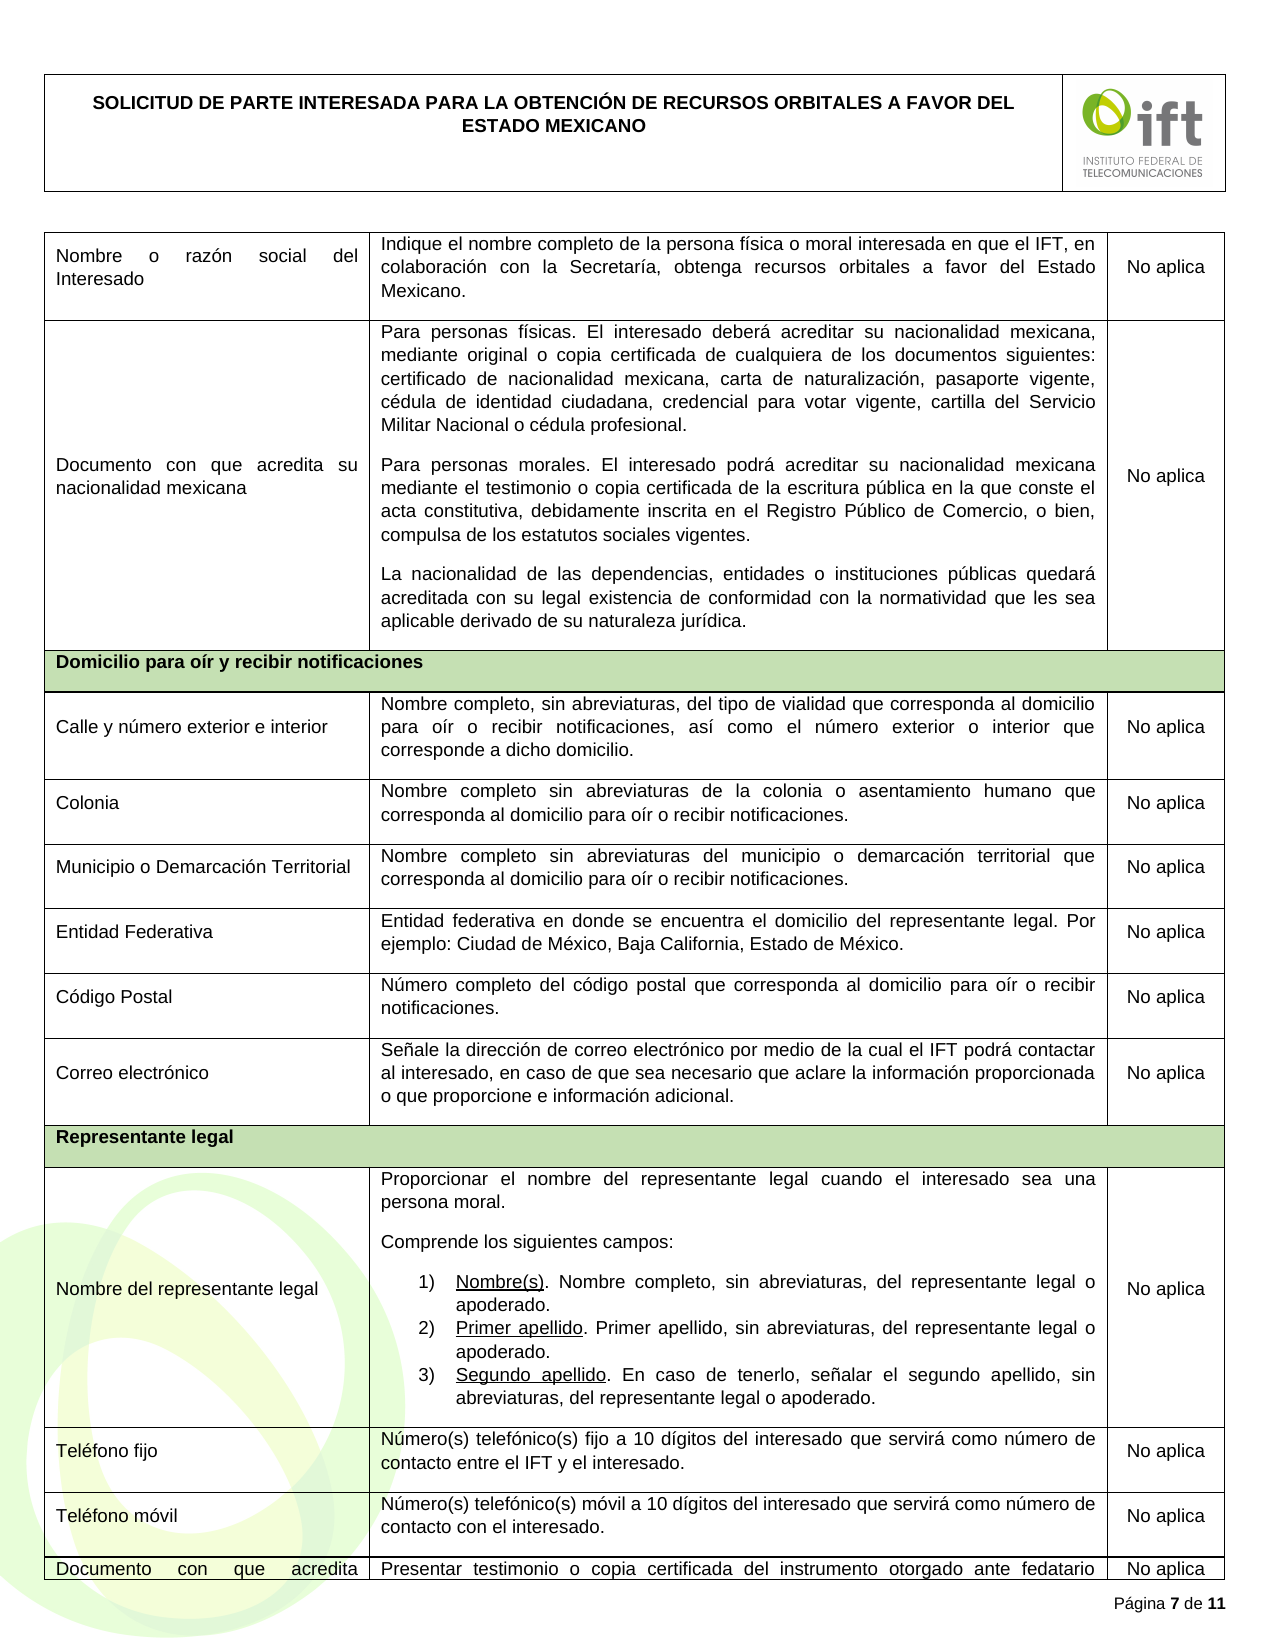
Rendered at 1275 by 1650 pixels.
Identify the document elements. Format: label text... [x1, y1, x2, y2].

table_cell Representante legal [45, 1126, 1224, 1167]
table_cell Calle y número exterior e interior [45, 693, 369, 779]
table_cell Correo electrónico [45, 1039, 369, 1125]
table_cell Nombre completo sin abreviaturas de la colonia o asentamiento humano que corresponda al domicilio para oír o recibir notificaciones. [370, 780, 1107, 844]
table_cell Documento con que acredita su nacionalidad mexicana [45, 321, 369, 650]
table_cell No aplica [1108, 321, 1224, 650]
table_cell Teléfono fijo [45, 1428, 369, 1492]
table_cell No aplica [1108, 974, 1224, 1037]
picture [0, 0, 1275, 1647]
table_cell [45, 1558, 369, 1579]
table_cell Entidad federativa en donde se encuentra el domicilio del representante legal. Por ejemplo: Ciudad de México, Baja California, Estado de México. [370, 909, 1107, 973]
table_cell Número completo del código postal que corresponda al domicilio para oír o recibir notificaciones. [370, 974, 1107, 1037]
table_cell Nombre completo, sin abreviaturas, del tipo de vialidad que corresponda al domicilio para oír o recibir notificaciones, así como el número exterior o interior que corresponde a dicho domicilio. [370, 693, 1107, 779]
table_cell No aplica [1108, 780, 1224, 844]
table_cell No aplica [1108, 1428, 1224, 1492]
table_cell Colonia [45, 780, 369, 844]
table_cell Proporcionar el nombre del representante legal cuando el interesado sea una persona moral. Comprende los siguientes campos: Nombre(s). Nombre completo, sin abreviaturas, del representante legal o apoderado. Primer apellido. Primer apellido, sin abreviaturas, del representante legal o apoderado. Segundo apellido. En caso de tenerlo, señalar el segundo apellido, sin abreviaturas, del representante legal o apoderado. [370, 1168, 1107, 1427]
table_cell Indique el nombre completo de la persona física o moral interesada en que el IFT, en colaboración con la Secretaría, obtenga recursos orbitales a favor del Estado Mexicano. [370, 233, 1107, 320]
table_cell Número(s) telefónico(s) fijo a 10 dígitos del interesado que servirá como número de contacto entre el IFT y el interesado. [370, 1428, 1107, 1492]
table_cell Nombre del representante legal [45, 1168, 369, 1427]
table_cell No aplica [1108, 909, 1224, 973]
table_cell No aplica [1108, 1168, 1224, 1427]
table_cell Teléfono móvil [45, 1493, 369, 1556]
table_cell No aplica [1108, 1039, 1224, 1125]
table_cell Número(s) telefónico(s) móvil a 10 dígitos del interesado que servirá como número de contacto con el interesado. [370, 1493, 1107, 1556]
table_cell Nombre completo sin abreviaturas del municipio o demarcación territorial que corresponda al domicilio para oír o recibir notificaciones. [370, 845, 1107, 908]
table_cell Código Postal [45, 974, 369, 1037]
table_cell No aplica [1108, 233, 1224, 320]
table_cell No aplica [1108, 693, 1224, 779]
table_cell Domicilio para oír y recibir notificaciones [45, 651, 1224, 691]
table_cell No aplica [1108, 1558, 1224, 1579]
table_cell Nombre o razón social del Interesado [45, 233, 369, 320]
table_cell No aplica [1108, 845, 1224, 908]
table_cell Entidad Federativa [45, 909, 369, 973]
table_cell No aplica [1108, 1493, 1224, 1556]
table_cell Señale la dirección de correo electrónico por medio de la cual el IFT podrá contactar al interesado, en caso de que sea necesario que aclare la información proporcionada o que proporcione e información adicional. [370, 1039, 1107, 1125]
table_cell Municipio o Demarcación Territorial [45, 845, 369, 908]
table_cell Para personas físicas. El interesado deberá acreditar su nacionalidad mexicana, mediante original o copia certificada de cualquiera de los documentos siguientes: certificado de nacionalidad mexicana, carta de naturalización, pasaporte vigente, cédula de identidad ciudadana, credencial para votar vigente, cartilla del Servicio Militar Nacional o cédula profesional. Para personas morales. El interesado podrá acreditar su nacionalidad mexicana mediante el testimonio o copia certificada de la escritura pública en la que conste el acta constitutiva, debidamente inscrita en el Registro Público de Comercio, o bien, compulsa de los estatutos sociales vigentes. La nacionalidad de las dependencias, entidades o instituciones públicas quedará acreditada con su legal existencia de conformidad con la normatividad que les sea aplicable derivado de su naturaleza jurídica. [370, 321, 1107, 650]
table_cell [370, 1558, 1107, 1579]
